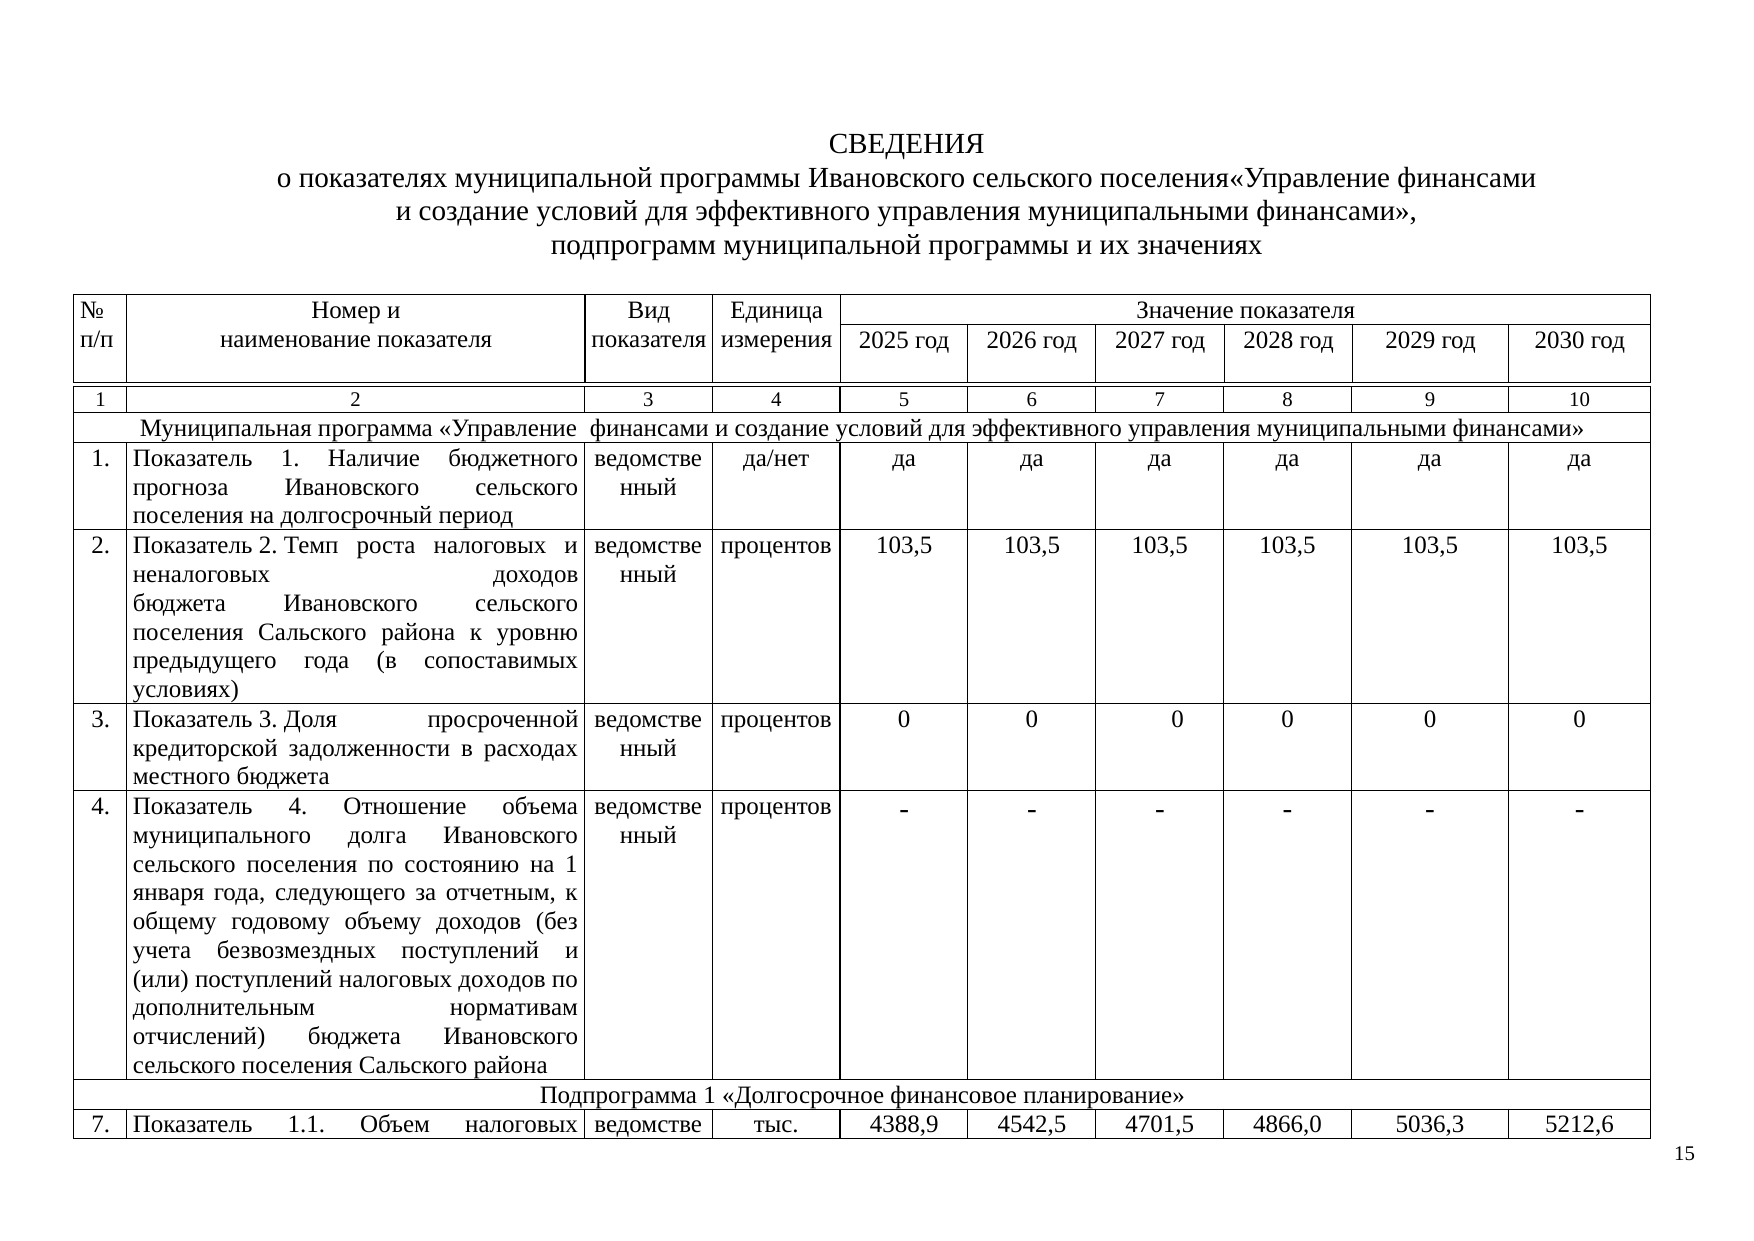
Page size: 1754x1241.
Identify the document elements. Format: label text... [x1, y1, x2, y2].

table_cell 2. [74, 530, 126, 703]
table_cell Показатель 4. Отношение объема муниципального долга Ивановского сельского поселения по состоянию на 1 января года, следующего за отчетным, к общему годовому объему доходов (без учета безвозмездных поступлений и (или) поступлений налоговых доходов по дополнительным нормативам отчислений) бюджета Ивановского сельского поселения Сальского района [127, 791, 584, 1079]
table_cell 0 [968, 704, 1095, 790]
table_header Значение показателя [841, 295, 1650, 324]
table_header Единица измерения [713, 295, 840, 382]
table_cell 2026 год [968, 325, 1095, 382]
table_cell 7. [74, 1110, 126, 1138]
table_cell 0 [1096, 704, 1223, 790]
table_cell 2025 год [841, 325, 967, 382]
table_cell ведомственный [585, 443, 712, 529]
table_cell да [1224, 443, 1351, 529]
table_header 2 [127, 387, 584, 412]
table_cell - [1352, 791, 1508, 1079]
table_header № п/п [74, 295, 126, 382]
table_cell да [1352, 443, 1508, 529]
table_cell 5036,3 [1352, 1110, 1508, 1138]
table_cell - [841, 791, 967, 1079]
text о показателях муниципальной программы Ивановского сельского поселения«Управление финансами [118, 160, 1695, 193]
table_header Номер и наименование показателя [127, 295, 584, 382]
text подпрограмм муниципальной программы и их значениях [118, 227, 1695, 260]
table_cell 3. [74, 704, 126, 790]
table_cell процентов [713, 530, 839, 703]
table_cell - [1096, 791, 1223, 1079]
table_cell 103,5 [841, 530, 967, 703]
table_header 5 [841, 387, 967, 412]
table_cell Подпрограмма 1 «Долгосрочное финансовое планирование» [74, 1080, 1650, 1108]
table_cell да [1509, 443, 1650, 529]
table_cell процентов [713, 704, 839, 790]
table_header 7 [1096, 387, 1223, 412]
table_cell 103,5 [968, 530, 1095, 703]
table_cell 0 [1352, 704, 1508, 790]
table_cell 2029 год [1353, 325, 1508, 382]
table_header 9 [1352, 387, 1508, 412]
table_cell 2027 год [1096, 325, 1224, 382]
table_cell 2028 год [1225, 325, 1352, 382]
table_cell 4542,5 [968, 1110, 1095, 1138]
table_header Вид показателя [586, 295, 712, 382]
table_cell 1. [74, 443, 126, 529]
table_header 1 [74, 387, 126, 412]
table_cell 4388,9 [841, 1110, 967, 1138]
table_cell 0 [1224, 704, 1351, 790]
table_cell 103,5 [1509, 530, 1650, 703]
table_cell Показатель 1. Наличие бюджетного прогноза Ивановского сельского поселения на долгосрочный период [127, 443, 584, 529]
table_cell 2030 год [1509, 325, 1650, 382]
text СВЕДЕНИЯ [118, 126, 1695, 160]
table_cell Показатель 2. Темп роста налоговых и неналоговых доходов бюджета Ивановского сельского поселения Сальского района к уровню предыдущего года (в сопоставимых условиях) [127, 530, 584, 703]
table_cell Муниципальная программа «Управление финансами и создание условий для эффективного управления муниципальными финансами» [74, 413, 1650, 442]
table_cell ведомственный [585, 530, 712, 703]
table_header 10 [1509, 387, 1650, 412]
table_cell ведомственный [585, 1110, 712, 1138]
table_cell да [1096, 443, 1223, 529]
text и создание условий для эффективного управления муниципальными финансами», [118, 193, 1695, 227]
table_cell тыс. рублей [713, 1110, 839, 1138]
table_cell да/нет [713, 443, 839, 529]
table_cell - [968, 791, 1095, 1079]
table_header 8 [1224, 387, 1351, 412]
table_header 6 [968, 387, 1095, 412]
table_cell 103,5 [1096, 530, 1223, 703]
table_cell 4. [74, 791, 126, 1079]
table_cell - [1509, 791, 1650, 1079]
table_cell 0 [841, 704, 967, 790]
table_cell 0 [1509, 704, 1650, 790]
table_cell 4701,5 [1096, 1110, 1223, 1138]
table_cell Показатель 3. Доля просроченной кредиторской задолженности в расходах местного бюджета [127, 704, 584, 790]
table_cell да [968, 443, 1095, 529]
table_cell 103,5 [1352, 530, 1508, 703]
table_cell - [1224, 791, 1351, 1079]
table_cell 5212,6 [1509, 1110, 1650, 1138]
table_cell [127, 1110, 584, 1138]
table_cell 103,5 [1224, 530, 1351, 703]
table_cell 4866,0 [1224, 1110, 1351, 1138]
table_header 3 [585, 387, 712, 412]
table_cell ведомственный [585, 791, 712, 1079]
table_header 4 [713, 387, 839, 412]
table_cell ведомственный [585, 704, 712, 790]
table_cell да [841, 443, 967, 529]
table_cell процентов [713, 791, 839, 1079]
